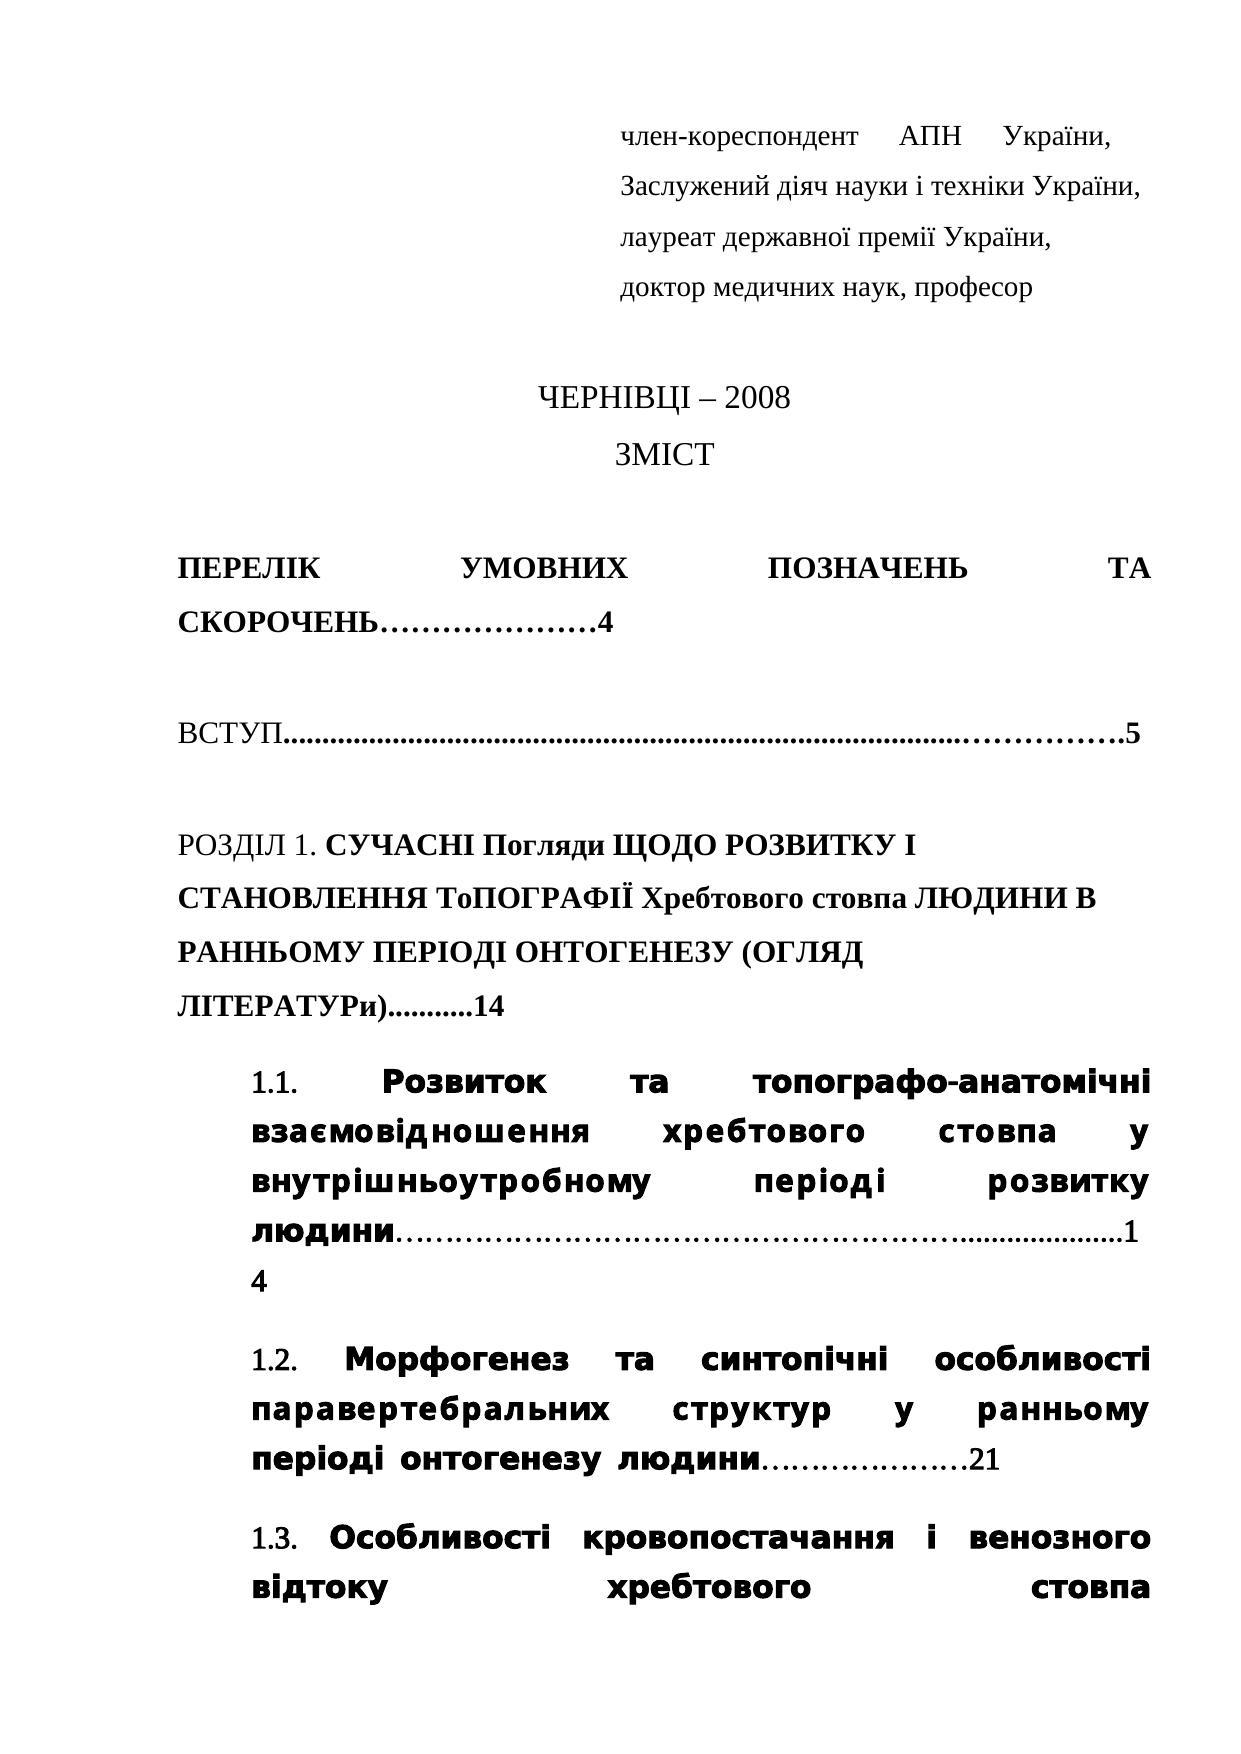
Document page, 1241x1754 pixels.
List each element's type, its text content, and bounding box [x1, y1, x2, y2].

title ВСТУП.......................................................................................…………….5 [177, 714, 1152, 751]
title РОЗДІЛ 1. СУЧАСНІ Погляди ЩОДО РОЗВИТКУ І СТАНОВЛЕННЯ ТоПОГРАФІЇ Хребтового стовпа ЛЮДИНИ В РАННЬОМУ ПЕРІОДІ ОНТОГЕНЕЗУ (ОГЛЯД ЛІТЕРАТУРи)...........14 [177, 826, 1152, 1023]
text доктор медичних наук, професор [620, 269, 1152, 303]
text 1.2. Морфогенез та синтопічні особливості паравертебральних структур у ранньому періоді онтогенезу людини…………………21 [251, 1348, 1152, 1476]
text лауреат державної премії України, [620, 219, 1152, 252]
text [251, 1526, 1152, 1604]
title ЗМІСТ [177, 434, 1152, 473]
title Чернівці – 2008 [177, 377, 1152, 415]
text член-кореспондент АПН України, Заслужений діяч науки і техніки України, [620, 118, 1152, 202]
title ПЕРЕЛІК УМОВНИХ ПОЗНАЧЕНЬ ТА СКОРОЧЕНЬ…………………4 [177, 549, 1152, 639]
text 1.1. Розвиток та топографо-анатомічні взаємовідношення хребтового стовпа у внутрішньоутробному періоді розвитку людини………………………………………………….....................14 [251, 1071, 1152, 1298]
